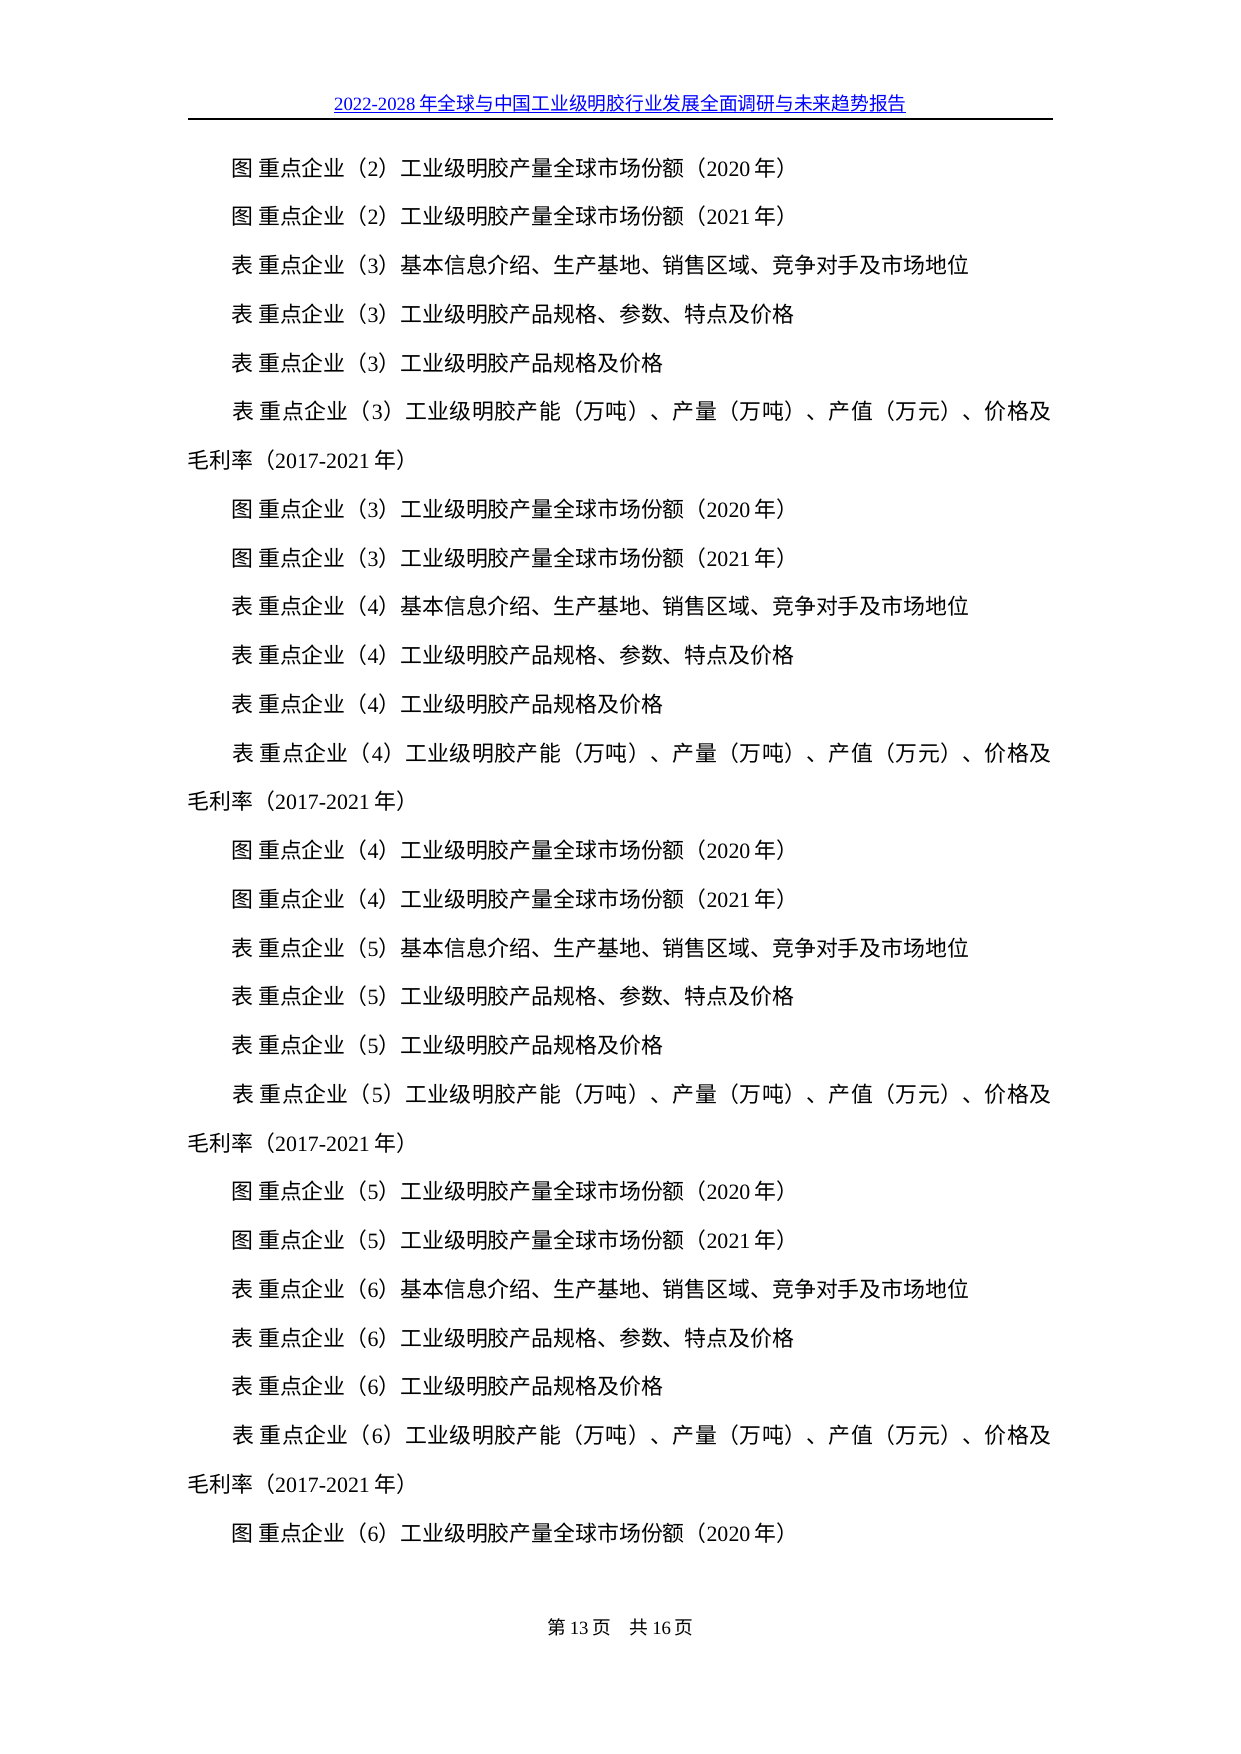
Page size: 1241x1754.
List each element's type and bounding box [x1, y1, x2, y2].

text [187, 150, 1053, 1548]
